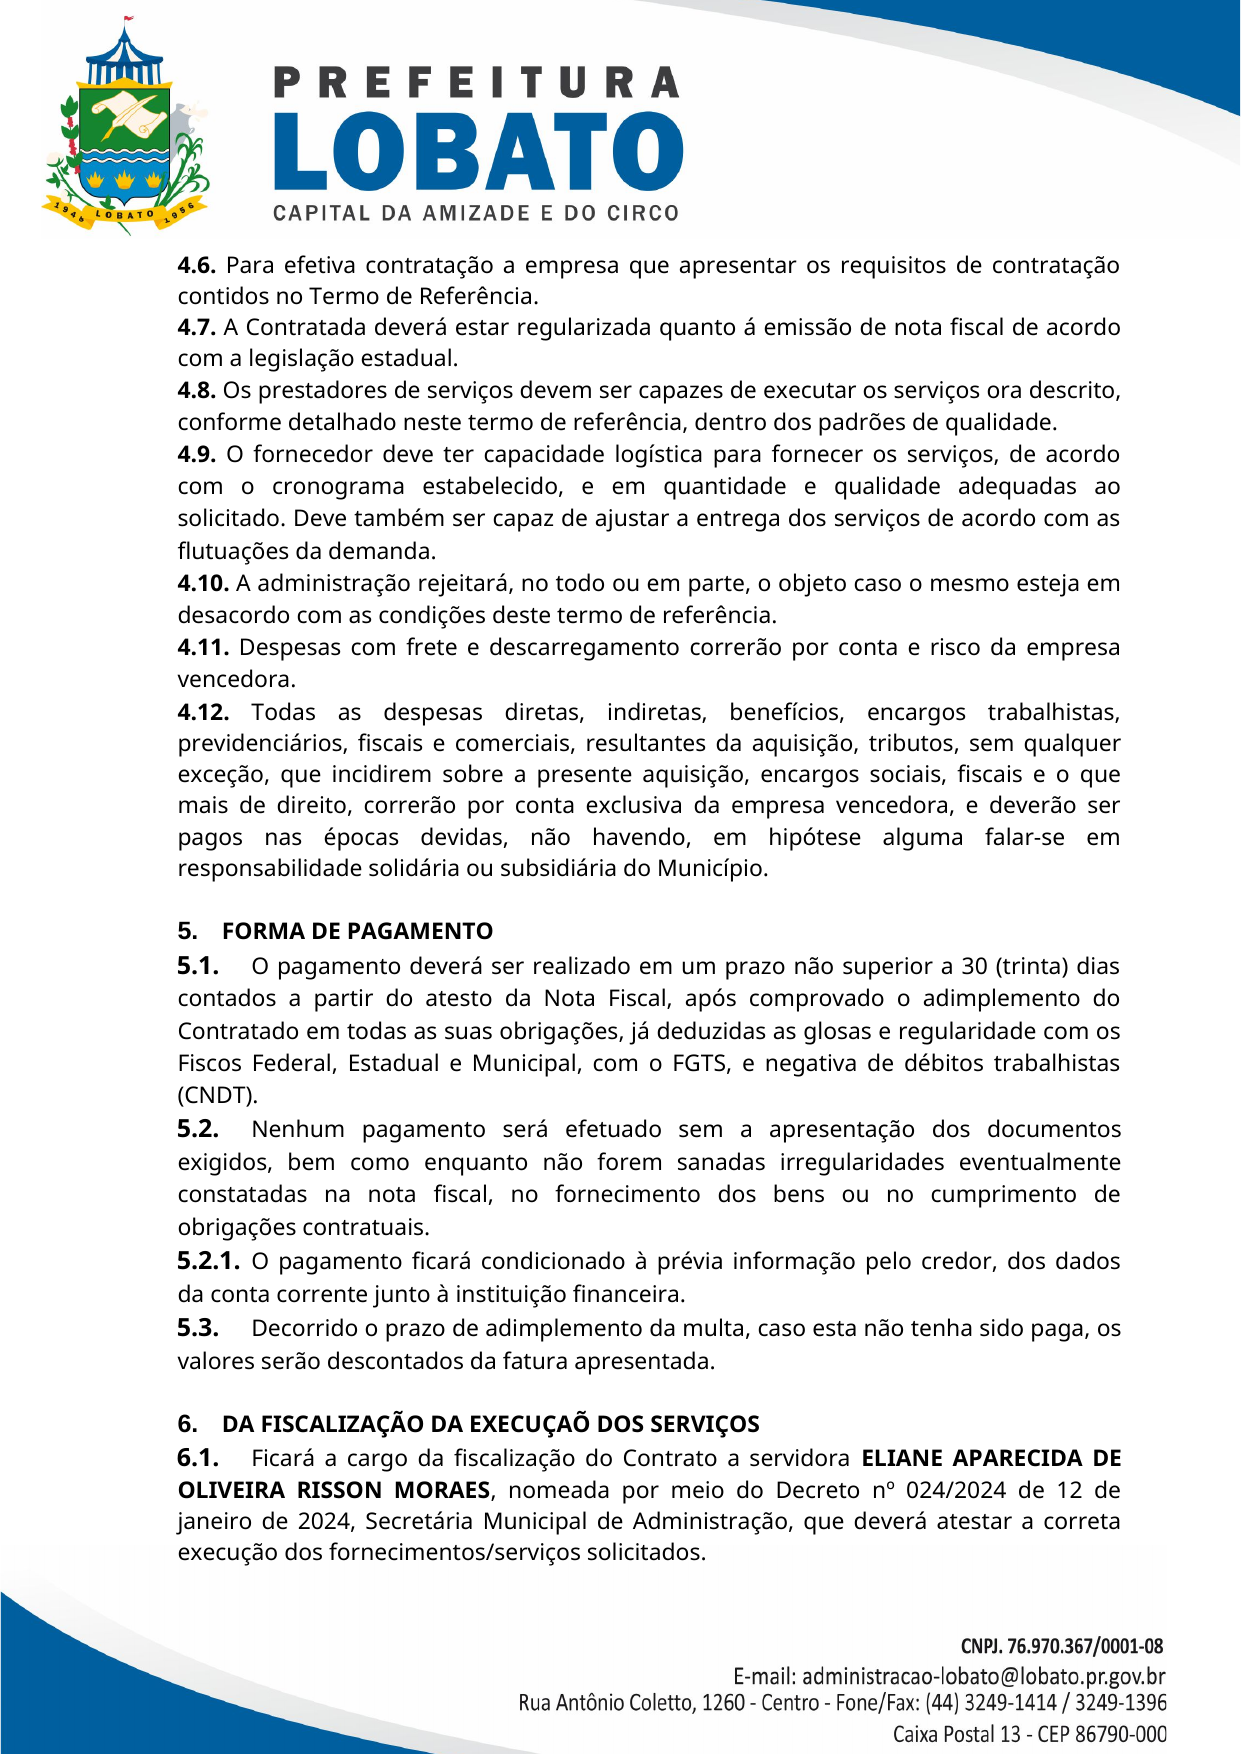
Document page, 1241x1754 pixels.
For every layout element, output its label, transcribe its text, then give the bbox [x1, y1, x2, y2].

picture [0, 1545, 1167, 1754]
text 4.6. Para efetiva contratação a empresa que apresentar os requisitos de contratação contidos no Termo de Referência. [177, 249, 1122, 311]
text 4.7. A Contratada deverá estar regularizada quanto á emissão de nota fiscal de acordo com a legislação estadual. [177, 311, 1122, 374]
list DA FISCALIZAÇÃO DA EXECUÇAÕ DOS SERVIÇOS [177, 1408, 1122, 1439]
list Ficará a cargo da fiscalização do Contrato a servidora ELIANE APARECIDA DE OLIVEIRA RISSON MORAES, nomeada por meio do Decreto nº 024/2024 de 12 de janeiro de 2024, Secretária Municipal de Administração, que deverá atestar a correta execução dos fornecimentos/serviços solicitados. [177, 1439, 1122, 1567]
list O pagamento ficará condicionado à prévia informação pelo credor, dos dados da conta corrente junto à instituição financeira. [177, 1243, 1122, 1309]
list O pagamento deverá ser realizado em um prazo não superior a 30 (trinta) dias contados a partir do atesto da Nota Fiscal, após comprovado o adimplemento do Contratado em todas as suas obrigações, já deduzidas as glosas e regularidade com os Fiscos Federal, Estadual e Municipal, com o FGTS, e negativa de débitos trabalhistas (CNDT). [177, 947, 1122, 1110]
picture [41, 0, 1241, 239]
text 4.8. Os prestadores de serviços devem ser capazes de executar os serviços ora descrito, conforme detalhado neste termo de referência, dentro dos padrões de qualidade. [177, 374, 1122, 437]
list Nenhum pagamento será efetuado sem a apresentação dos documentos exigidos, bem como enquanto não forem sanadas irregularidades eventualmente constatadas na nota fiscal, no fornecimento dos bens ou no cumprimento de obrigações contratuais. [177, 1111, 1122, 1242]
list Decorrido o prazo de adimplemento da multa, caso esta não tenha sido paga, os valores serão descontados da fatura apresentada. [177, 1310, 1122, 1376]
text 4.11. Despesas com frete e descarregamento correrão por conta e risco da empresa vencedora. [177, 631, 1122, 694]
text 4.12. Todas as despesas diretas, indiretas, benefícios, encargos trabalhistas, previdenciários, fiscais e comerciais, resultantes da aquisição, tributos, sem qualquer exceção, que incidirem sobre a presente aquisição, encargos sociais, fiscais e o que mais de direito, correrão por conta exclusiva da empresa vencedora, e deverão ser pagos nas épocas devidas, não havendo, em hipótese alguma falar-se em responsabilidade solidária ou subsidiária do Município. [177, 696, 1122, 883]
list FORMA DE PAGAMENTO [177, 915, 1122, 946]
text 4.10. A administração rejeitará, no todo ou em parte, o objeto caso o mesmo esteja em desacordo com as condições deste termo de referência. [177, 567, 1122, 630]
list 4.9. O fornecedor deve ter capacidade logística para fornecer os serviços, de acordo com o cronograma estabelecido, e em quantidade e qualidade adequadas ao solicitado. Deve também ser capaz de ajustar a entrega dos serviços de acordo com as flutuações da demanda. [177, 438, 1122, 566]
